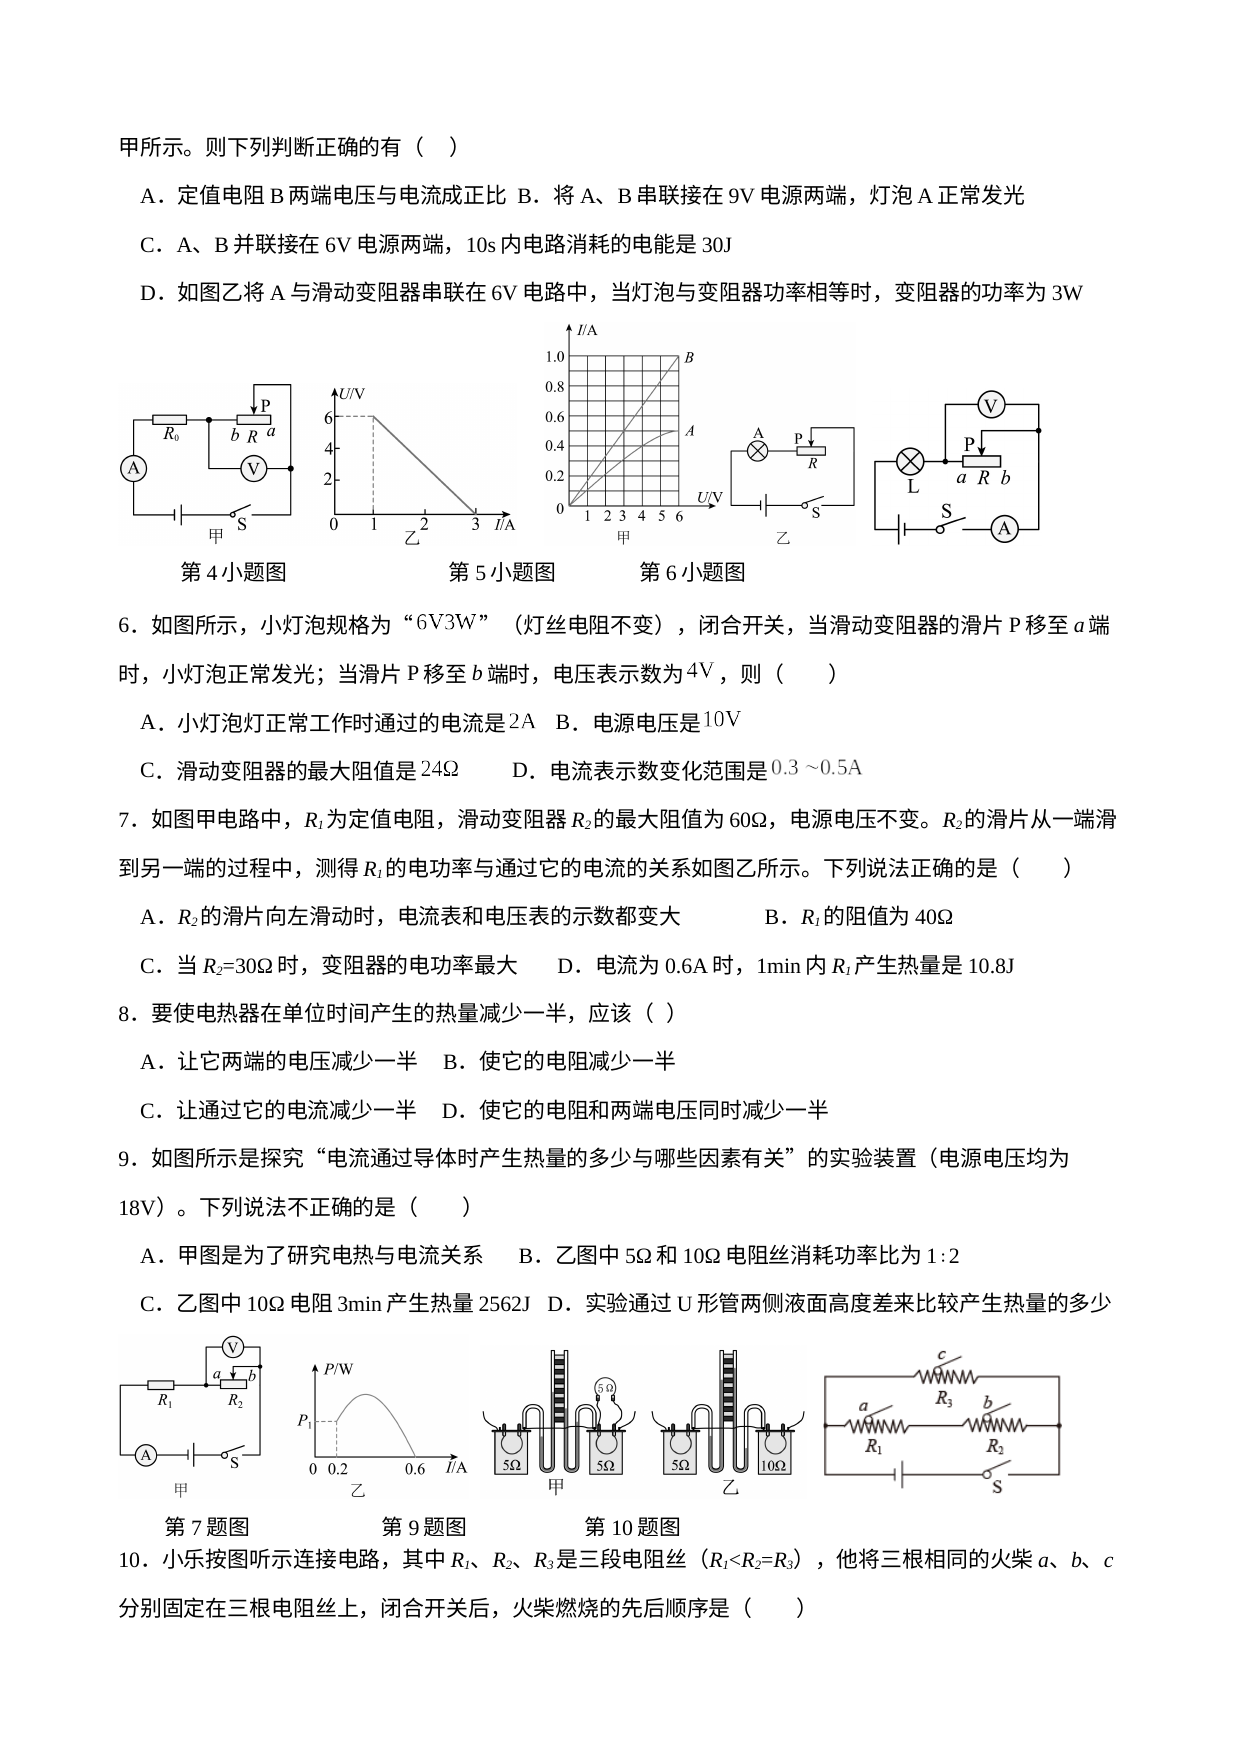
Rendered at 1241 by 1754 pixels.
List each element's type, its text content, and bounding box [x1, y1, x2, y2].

text 10．小乐按图听示连接电路，其中R1、R2、R3是三段电阻丝（R1<R2=R3），他将三根相同的火柴a、b、c分别固定在三根电阻丝上，闭合开关后，火柴燃烧的先后顺序是（ ） [118, 1542, 1122, 1623]
text C．让通过它的电流减少一半 D．使它的电阻和两端电压同时减少一半 [118, 1092, 1122, 1125]
text C．当R2=30Ω时，变阻器的电功率最大 D．电流为0.6A时，1min内R1产生热量是10.8J [118, 947, 1122, 980]
text 8．要使电热器在单位时间产生的热量减少一半，应该（ ） [118, 996, 1122, 1028]
text A．让它两端的电压减少一半 B．使它的电阻减少一半 [118, 1044, 1122, 1076]
text A．R2的滑片向左滑动时，电流表和电压表的示数都变大 B．R1的阻值为40Ω [118, 899, 1122, 931]
text A．小灯泡灯正常工作时通过的电流是 B．电源电压是 [118, 705, 1122, 738]
text C．A、B并联接在6V电源两端，10s内电路消耗的电能是30J [118, 226, 1122, 259]
text C．滑动变阻器的最大阻值是 D．电流表示数变化范围是 [118, 753, 1122, 786]
text D．如图乙将A与滑动变阻器串联在6V电路中，当灯泡与变阻器功率相等时，变阻器的功率为3W [118, 274, 1122, 307]
text A．甲图是为了研究电热与电流关系 B．乙图中5Ω和10Ω电阻丝消耗功率比为1∶2 [118, 1238, 1122, 1270]
text 6．如图所示，小灯泡规格为“”（灯丝电阻不变），闭合开关，当滑动变阻器的滑片P移至a端时，小灯泡正常发光；当滑片P移至b端时，电压表示数为，则（ ） [118, 608, 1122, 689]
text A．定值电阻B两端电压与电流成正比 B．将A、B串联接在9V电源两端，灯泡A正常发光 [118, 178, 1122, 210]
picture [823, 1344, 1062, 1499]
text 9．如图所示是探究“电流通过导体时产生热量的多少与哪些因素有关”的实验装置（电源电压均为18V）。下列说法不正确的是（ ） [118, 1141, 1122, 1222]
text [118, 129, 1122, 162]
text C．乙图中10Ω电阻3min产生热量2562J D．实验通过U形管两侧液面高度差来比较产生热量的多少 [118, 1286, 1122, 1318]
text 7．如图甲电路中，R1为定值电阻，滑动变阻器R2的最大阻值为60Ω，电源电压不变。R2的滑片从一端滑到另一端的过程中，测得R1的电功率与通过它的电流的关系如图乙所示。下列说法正确的是（ ） [118, 802, 1122, 883]
